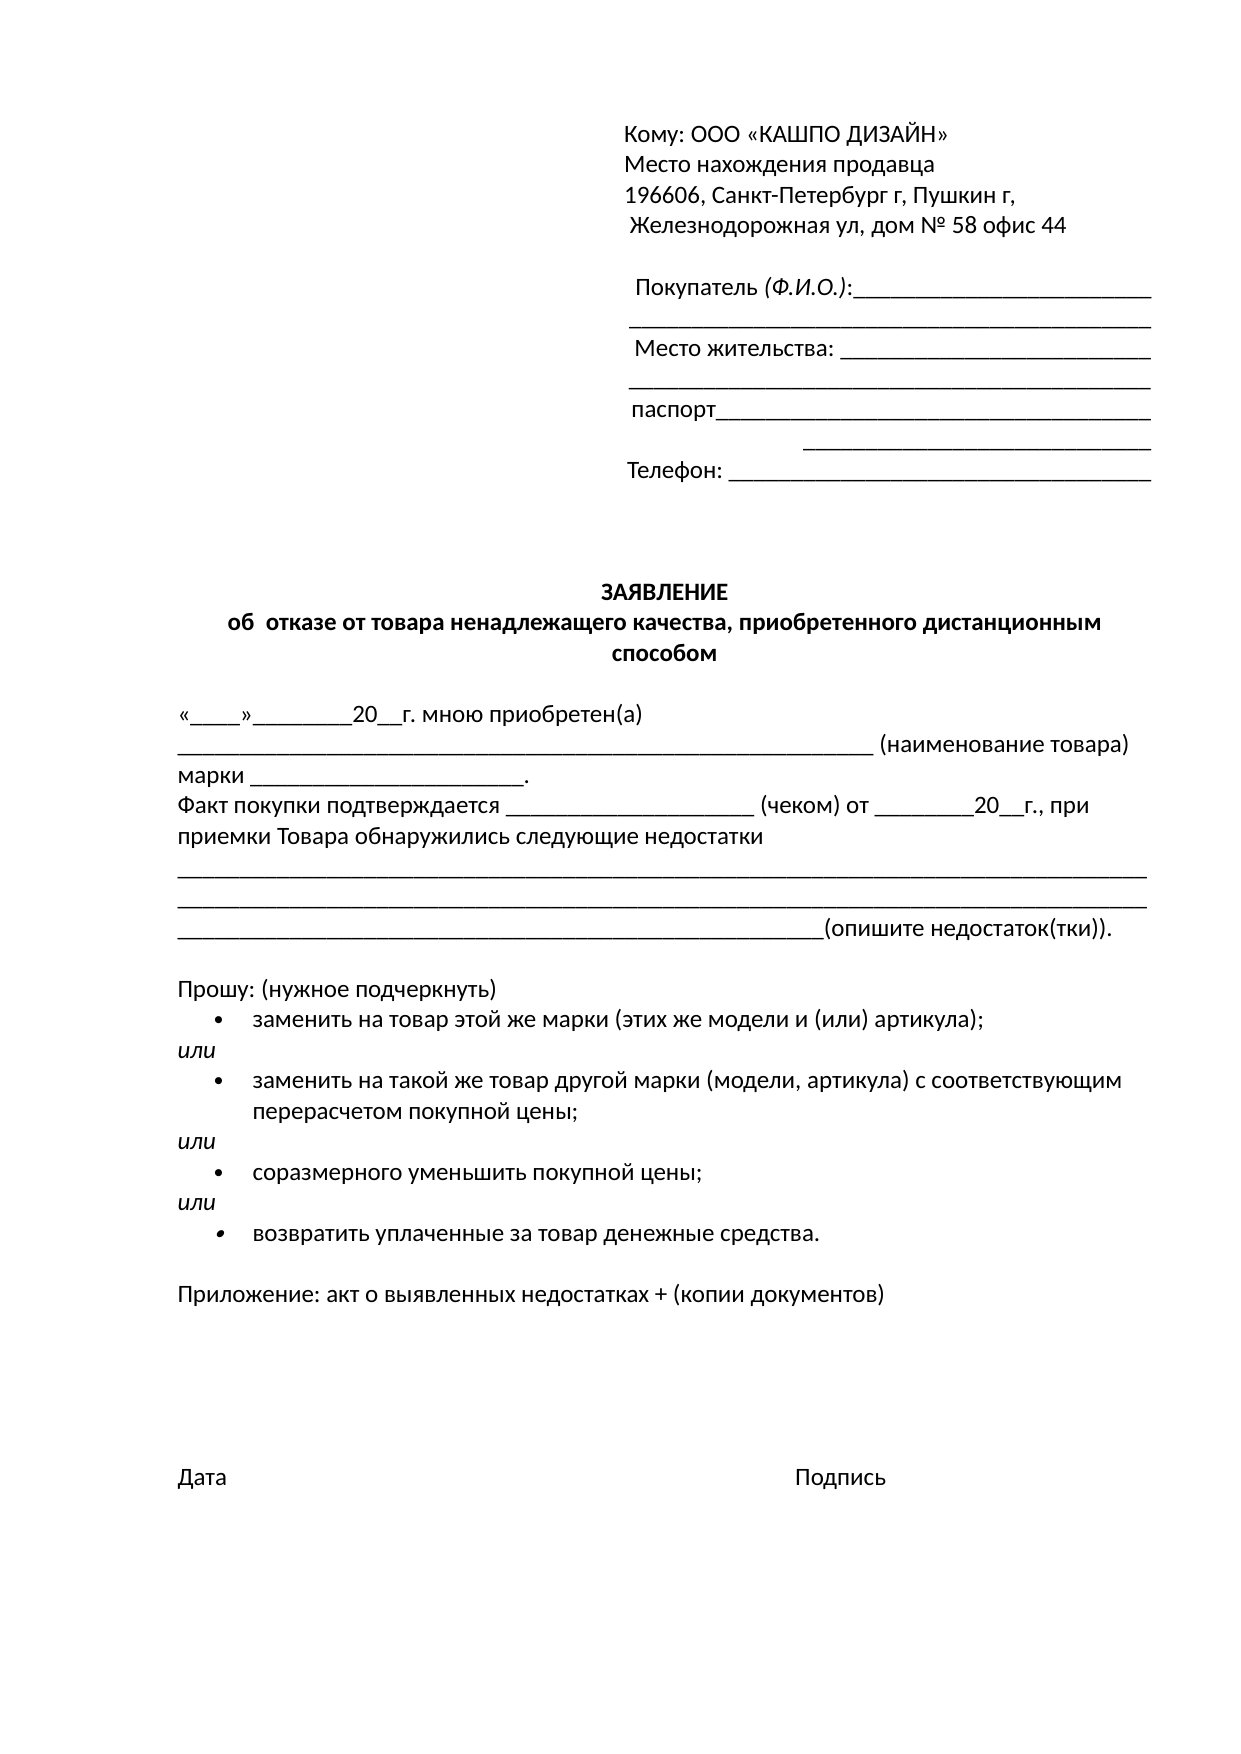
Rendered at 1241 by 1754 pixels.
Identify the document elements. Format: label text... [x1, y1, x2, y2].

text или [177, 1125, 1152, 1156]
text 196606, Санкт-Петербург г, Пушкин г, [177, 179, 1152, 210]
list соразмерного уменьшить покупной цены; [215, 1156, 1152, 1186]
text Приложение: акт о выявленных недостатках + (копии документов) [177, 1278, 1152, 1308]
text или [177, 1186, 1152, 1217]
text «____»________20__г. мною приобретен(а) ________________________________________________________ (наименование товара) марки ______________________. [177, 698, 1152, 789]
text об отказе от товара ненадлежащего качества, приобретенного дистанционным способом [177, 606, 1152, 667]
text Телефон: __________________________________ [177, 454, 1152, 484]
text Прошу: (нужное подчеркнуть) [177, 973, 1152, 1003]
list заменить на товар этой же марки (этих же модели и (или) артикула); [215, 1003, 1152, 1034]
list возвратить уплаченные за товар денежные средства. [215, 1217, 1152, 1247]
list заменить на такой же товар другой марки (модели, артикула) с соответствующим перерасчетом покупной цены; [215, 1064, 1152, 1125]
text Покупатель (Ф.И.О.):________________________ [177, 271, 1152, 301]
text Железнодорожная ул, дом № 58 офис 44 [177, 210, 1152, 240]
text ____________________________ [177, 423, 1152, 454]
text ЗАЯВЛЕНИЕ [177, 576, 1152, 606]
text паспорт___________________________________ [177, 393, 1152, 423]
text Место нахождения продавца [177, 149, 1152, 179]
text Место жительства: _________________________ [177, 332, 1152, 362]
text Факт покупки подтверждается ____________________ (чеком) от ________20__г., при приемки Товара обнаружились следующие недостатки ________________________________________________________________________________________________________________________________________________________________________________________________________________(опишите недостаток(тки)). [177, 789, 1152, 942]
text __________________________________________ [177, 362, 1152, 393]
text Дата Подпись [177, 1461, 1152, 1492]
text или [177, 1034, 1152, 1064]
text __________________________________________ [177, 301, 1152, 332]
text Кому: ООО «КАШПО ДИЗАЙН» [177, 118, 1152, 149]
